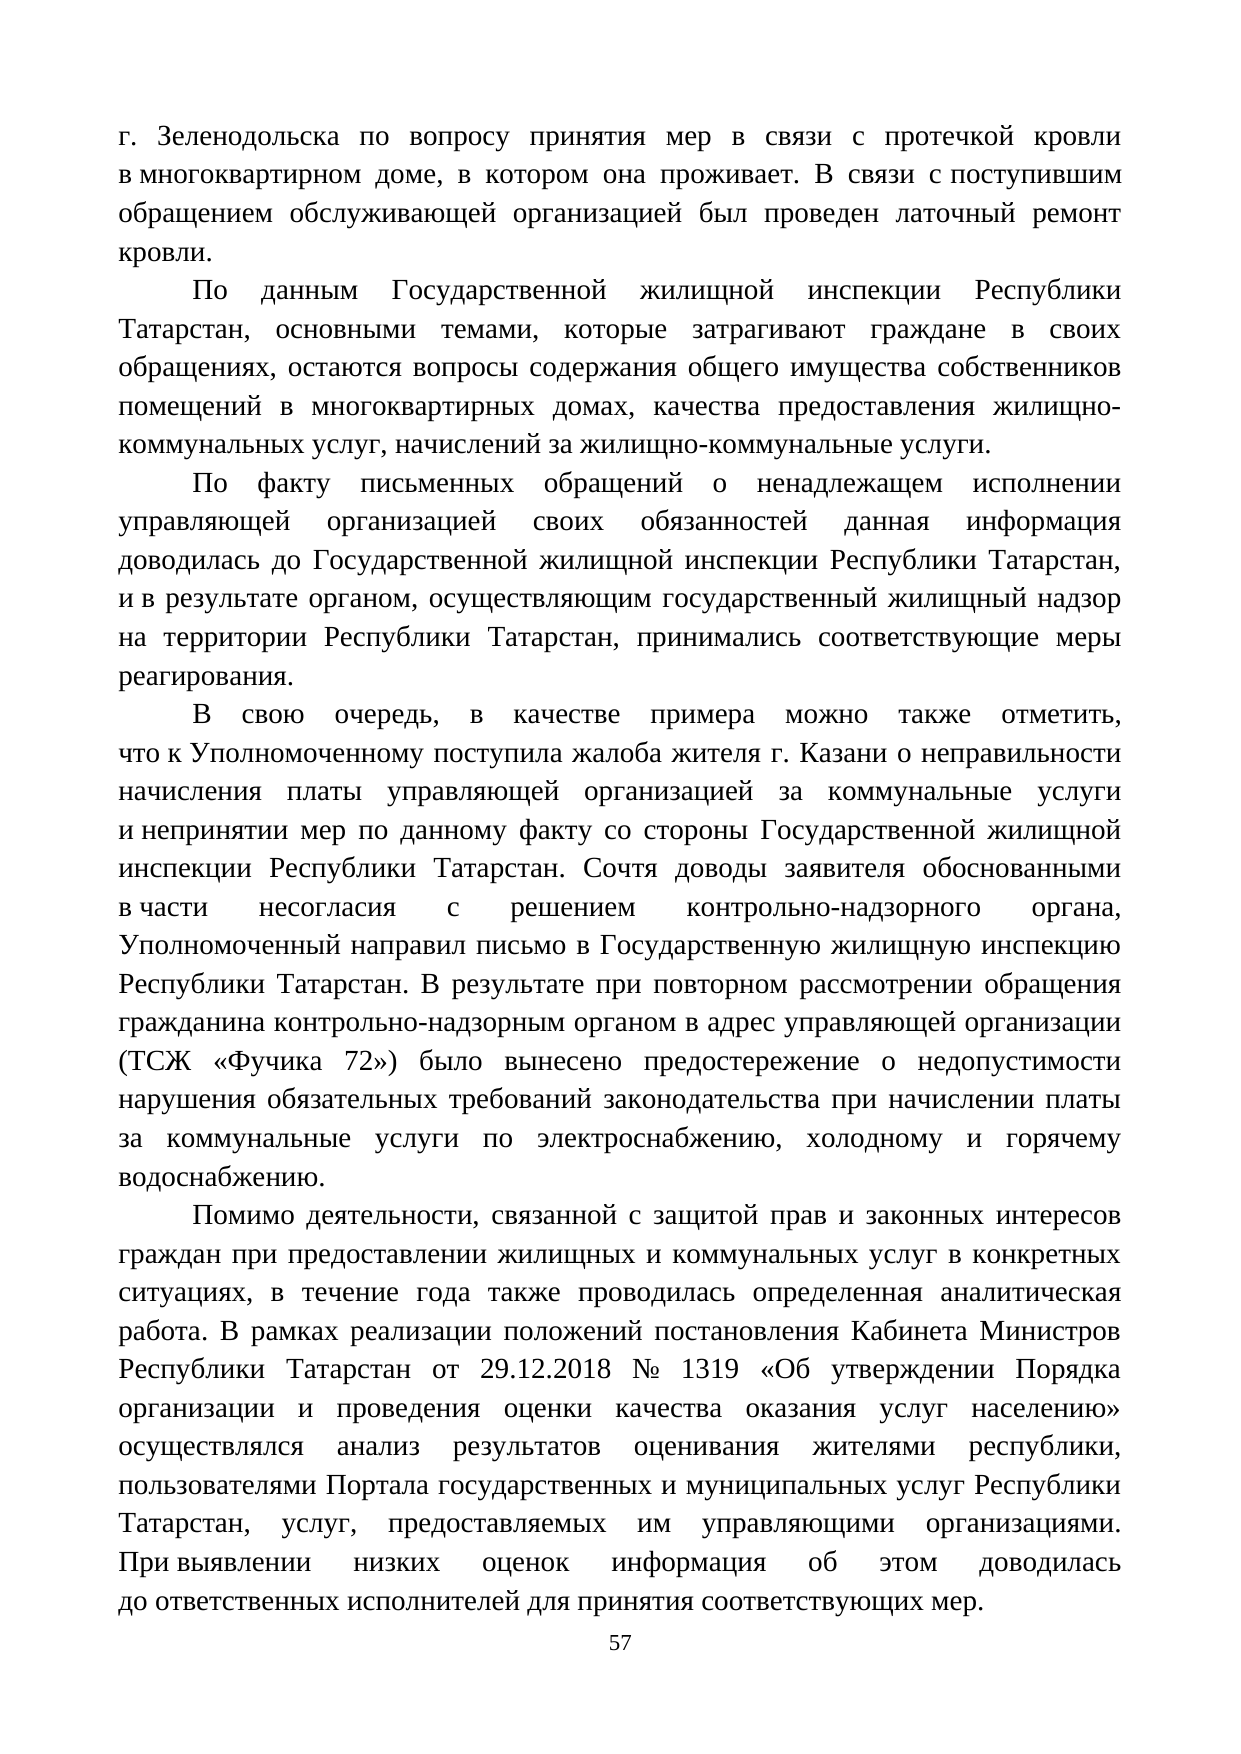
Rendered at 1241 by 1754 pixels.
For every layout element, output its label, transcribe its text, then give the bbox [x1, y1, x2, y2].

text В свою очередь, в качестве примера можно также отметить, что к Уполномоченному поступила жалоба жителя г. Казани о неправильности начисления платы управляющей организацией за коммунальные услуги и непринятии мер по данному факту со стороны Государственной жилищной инспекции Республики Татарстан. Сочтя доводы заявителя обоснованными в части несогласия с решением контрольно-надзорного органа, Уполномоченный направил письмо в Государственную жилищную инспекцию Республики Татарстан. В результате при повторном рассмотрении обращения гражданина контрольно-надзорным органом в адрес управляющей организации (ТСЖ «Фучика 72») было вынесено предостережение о недопустимости нарушения обязательных требований законодательства при начислении платы за коммунальные услуги по электроснабжению, холодному и горячему водоснабжению. [118, 696, 1122, 1192]
text По данным Государственной жилищной инспекции Республики Татарстан, основными темами, которые затрагивают граждане в своих обращениях, остаются вопросы содержания общего имущества собственников помещений в многоквартирных домах, качества предоставления жилищно-коммунальных услуг, начислений за жилищно-коммунальные услуги. [118, 272, 1122, 460]
text Помимо деятельности, связанной с защитой прав и законных интересов граждан при предоставлении жилищных и коммунальных услуг в конкретных ситуациях, в течение года также проводилась определенная аналитическая работа. В рамках реализации положений постановления Кабинета Министров Республики Татарстан от 29.12.2018 № 1319 «Об утверждении Порядка организации и проведения оценки качества оказания услуг населению» осуществлялся анализ результатов оценивания жителями республики, пользователями Портала государственных и муниципальных услуг Республики Татарстан, услуг, предоставляемых им управляющими организациями. При выявлении низких оценок информация об этом доводилась до ответственных исполнителей для принятия соответствующих мер. [118, 1197, 1122, 1616]
text По факту письменных обращений о ненадлежащем исполнении управляющей организацией своих обязанностей данная информация доводилась до Государственной жилищной инспекции Республики Татарстан, и в результате органом, осуществляющим государственный жилищный надзор на территории Республики Татарстан, принимались соответствующие меры реагирования. [118, 465, 1122, 691]
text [118, 118, 1122, 267]
